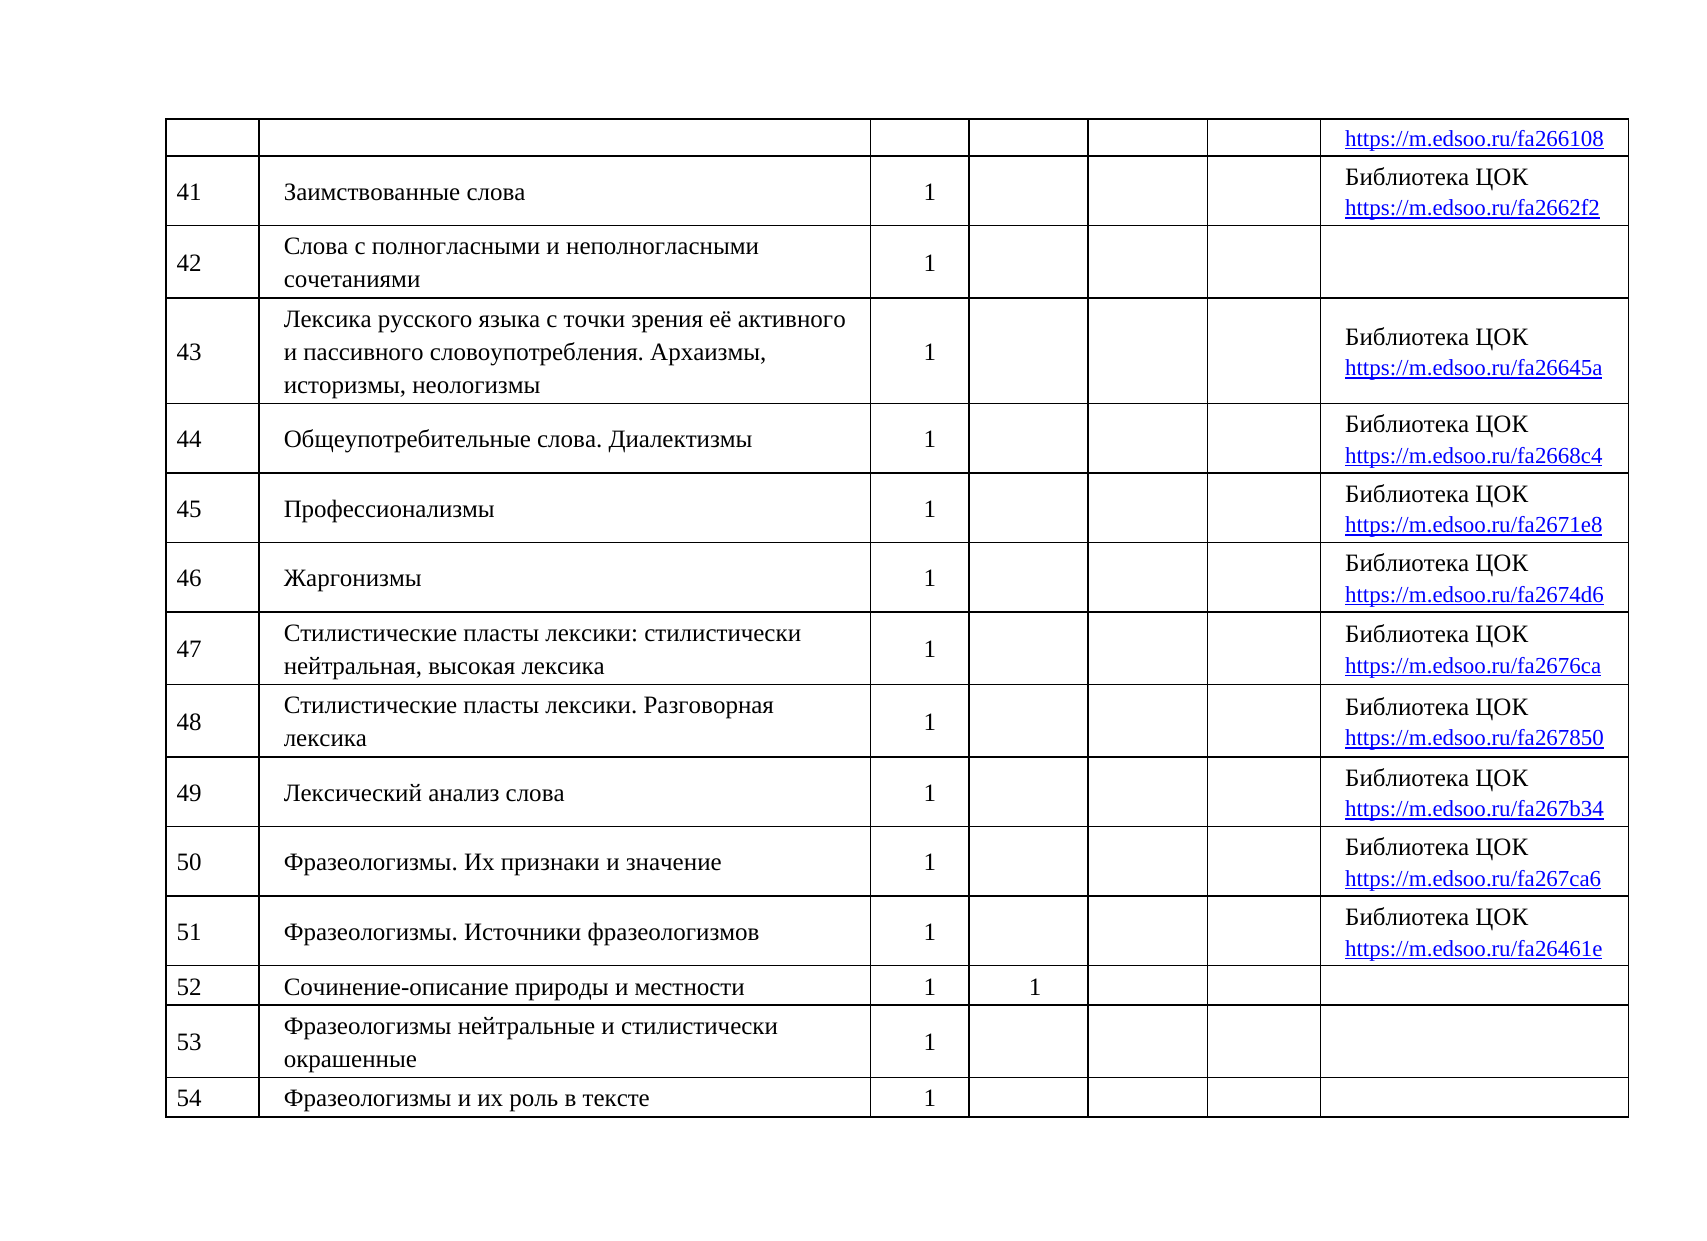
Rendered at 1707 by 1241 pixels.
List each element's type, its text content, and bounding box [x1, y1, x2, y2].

table_cell [970, 299, 1087, 402]
table_cell [1208, 685, 1320, 756]
table_cell [1089, 404, 1207, 472]
table_cell Заимствованные слова [260, 157, 870, 225]
table_cell Стилистические пласты лексики. Разговорная лексика [260, 685, 870, 756]
table_cell [1208, 299, 1320, 402]
table_cell 1 [871, 226, 968, 297]
table_cell Библиотека ЦОК https://m.edsoo.ru/fa2671e8 [1321, 474, 1628, 542]
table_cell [1321, 120, 1628, 155]
table_cell [970, 1006, 1087, 1077]
table_cell Библиотека ЦОК https://m.edsoo.ru/fa267ca6 [1321, 827, 1628, 895]
table_cell [1208, 120, 1320, 155]
table_cell [1208, 1006, 1320, 1077]
table_cell [970, 613, 1087, 684]
table_cell Стилистические пласты лексики: стилистически нейтральная, высокая лексика [260, 613, 870, 684]
table_cell Слова с полногласными и неполногласными сочетаниями [260, 226, 870, 297]
table_cell [1089, 543, 1207, 611]
table_cell 1 [871, 827, 968, 895]
table_cell 52 [167, 966, 258, 1004]
table_cell 54 [167, 1078, 258, 1116]
table_cell Библиотека ЦОК https://m.edsoo.ru/fa2674d6 [1321, 543, 1628, 611]
table_cell [1089, 685, 1207, 756]
table_cell [1089, 613, 1207, 684]
table_cell 1 [871, 1078, 968, 1116]
table_cell [1321, 226, 1628, 297]
table_cell [1208, 543, 1320, 611]
table_cell [1089, 758, 1207, 826]
table_cell [970, 897, 1087, 965]
table_cell Фразеологизмы. Источники фразеологизмов [260, 897, 870, 965]
table_cell Библиотека ЦОК https://m.edsoo.ru/fa2668c4 [1321, 404, 1628, 472]
table_cell 44 [167, 404, 258, 472]
table_cell [1208, 1078, 1320, 1116]
table_cell 1 [871, 758, 968, 826]
table_cell 46 [167, 543, 258, 611]
table_cell 49 [167, 758, 258, 826]
table_cell Библиотека ЦОК https://m.edsoo.ru/fa2676ca [1321, 613, 1628, 684]
table_cell 42 [167, 226, 258, 297]
table_cell 1 [871, 613, 968, 684]
table_cell [970, 758, 1087, 826]
table_cell [1208, 966, 1320, 1004]
table_cell 43 [167, 299, 258, 402]
table_cell Библиотека ЦОК https://m.edsoo.ru/fa26645a [1321, 299, 1628, 402]
table_cell 53 [167, 1006, 258, 1077]
table_cell 1 [871, 897, 968, 965]
table_cell 1 [871, 966, 968, 1004]
table_cell [970, 120, 1087, 155]
table_cell Общеупотребительные слова. Диалектизмы [260, 404, 870, 472]
table_cell 40 [167, 120, 258, 155]
table_cell 1 [871, 120, 968, 155]
table_cell [1208, 613, 1320, 684]
table_cell 50 [167, 827, 258, 895]
table_cell 1 [871, 299, 968, 402]
table_cell 47 [167, 613, 258, 684]
table_cell Библиотека ЦОК https://m.edsoo.ru/fa267b34 [1321, 758, 1628, 826]
table_cell [1321, 1006, 1628, 1077]
table_cell [1208, 404, 1320, 472]
table_cell 1 [871, 1006, 968, 1077]
table_cell Фразеологизмы. Их признаки и значение [260, 827, 870, 895]
table_cell 41 [167, 157, 258, 225]
table_cell [1089, 897, 1207, 965]
table_cell Библиотека ЦОК https://m.edsoo.ru/fa267850 [1321, 685, 1628, 756]
table_cell [1089, 1006, 1207, 1077]
table_cell [1208, 474, 1320, 542]
table_cell [1089, 226, 1207, 297]
table_cell [1208, 157, 1320, 225]
table_cell [1089, 966, 1207, 1004]
table_cell [1208, 897, 1320, 965]
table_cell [1321, 157, 1628, 225]
table_cell [1089, 1078, 1207, 1116]
table_cell Фразеологизмы и их роль в тексте [260, 1078, 870, 1116]
table_cell [1208, 827, 1320, 895]
table_cell Фразеологизмы нейтральные и стилистически окрашенные [260, 1006, 870, 1077]
table_cell [1208, 758, 1320, 826]
table_cell [970, 226, 1087, 297]
table_cell [970, 827, 1087, 895]
table_cell Профессионализмы [260, 474, 870, 542]
table_cell Лексика русского языка с точки зрения её активного и пассивного словоупотребления. Архаизмы, историзмы, неологизмы [260, 299, 870, 402]
table_cell [970, 474, 1087, 542]
table_cell 51 [167, 897, 258, 965]
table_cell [260, 120, 870, 155]
table_cell 1 [871, 543, 968, 611]
table_cell 1 [871, 157, 968, 225]
table_cell [1321, 966, 1628, 1004]
table_cell [970, 1078, 1087, 1116]
table_cell [1089, 299, 1207, 402]
table_cell [970, 543, 1087, 611]
table_cell 45 [167, 474, 258, 542]
table_cell [1089, 474, 1207, 542]
table_cell [1089, 157, 1207, 225]
table_cell 1 [970, 966, 1087, 1004]
table_cell 1 [871, 404, 968, 472]
table_cell [1089, 827, 1207, 895]
table_cell Жаргонизмы [260, 543, 870, 611]
table_cell 1 [871, 474, 968, 542]
table_cell 1 [871, 685, 968, 756]
table_cell [1089, 120, 1207, 155]
table_cell Библиотека ЦОК https://m.edsoo.ru/fa26461e [1321, 897, 1628, 965]
table_cell [1208, 226, 1320, 297]
table_cell [970, 685, 1087, 756]
table_cell [970, 157, 1087, 225]
table_cell 48 [167, 685, 258, 756]
table_cell [1321, 1078, 1628, 1116]
table_cell [970, 404, 1087, 472]
table_cell Лексический анализ слова [260, 758, 870, 826]
table_cell Сочинение-описание природы и местности [260, 966, 870, 1004]
